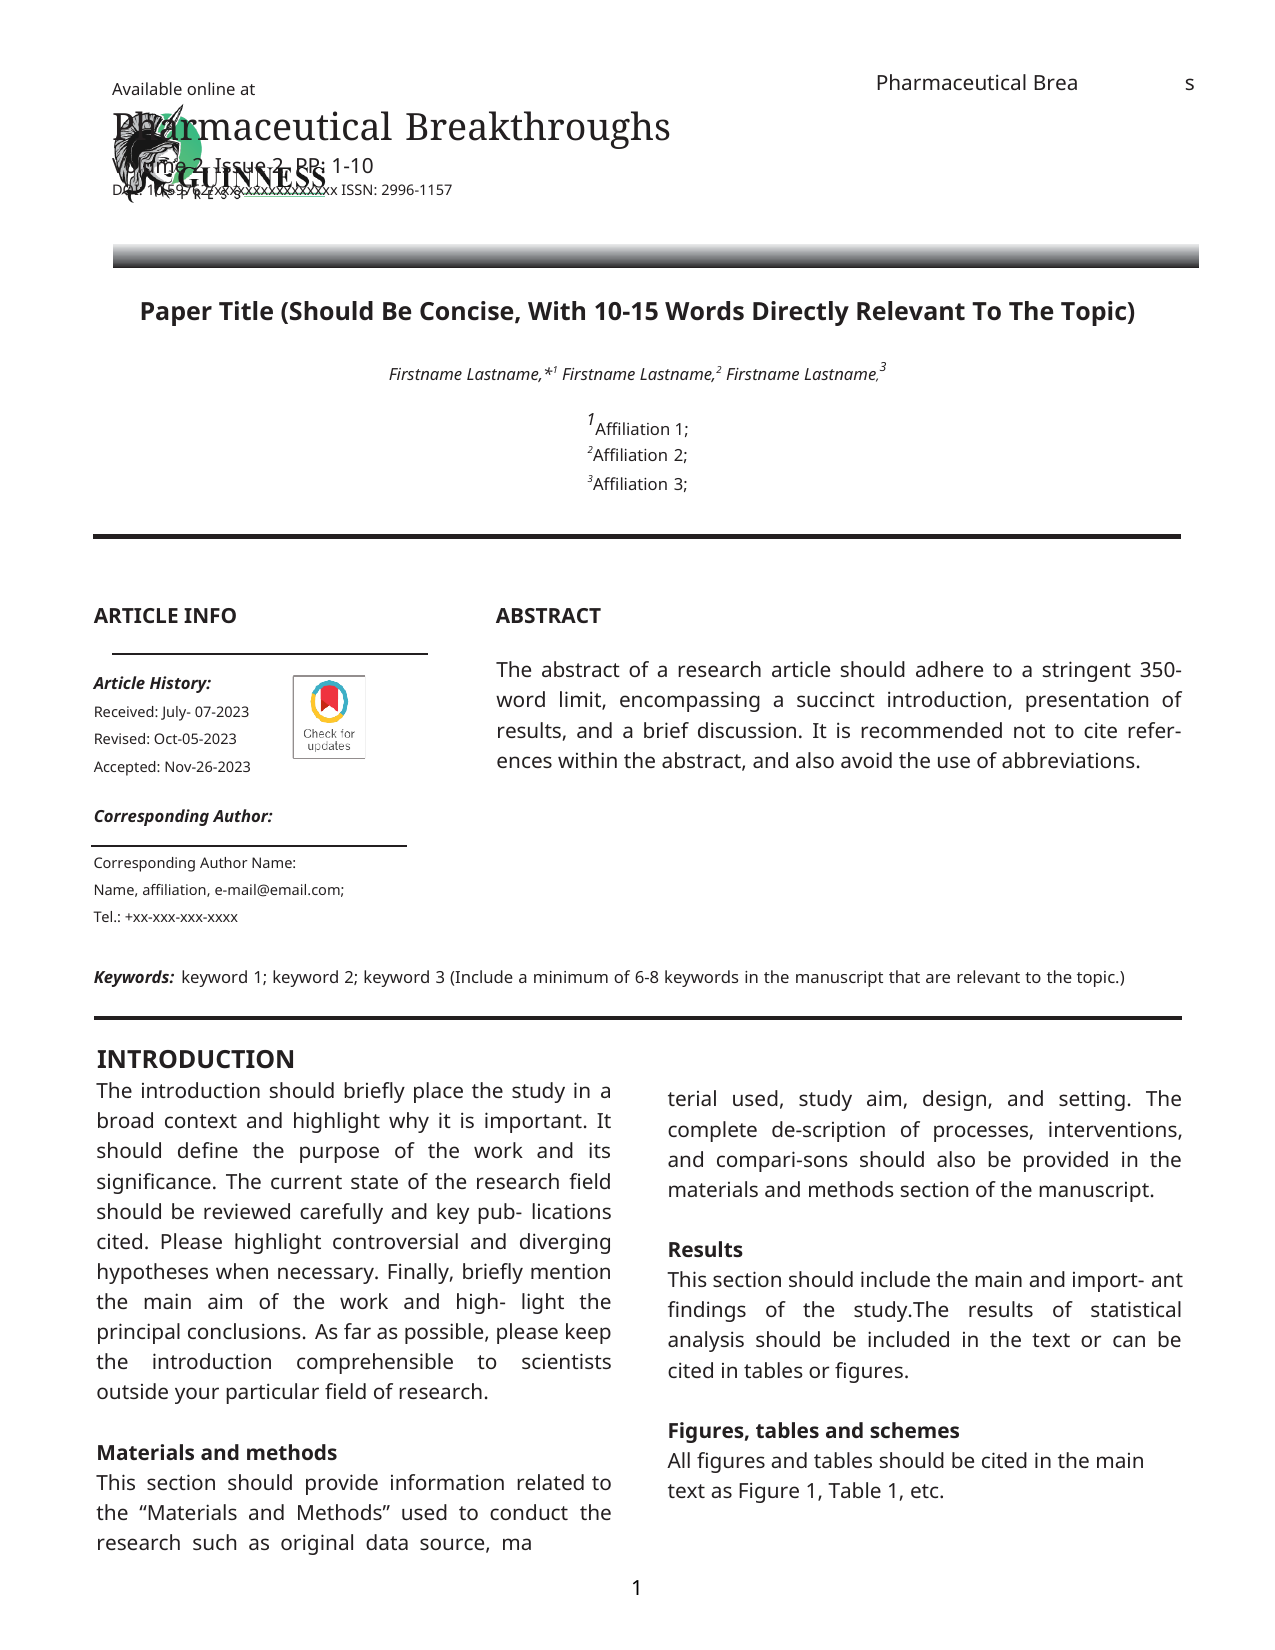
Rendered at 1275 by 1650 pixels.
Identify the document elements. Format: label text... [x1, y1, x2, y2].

text Name, affiliation, e-mail@email.com; [93, 880, 1198, 900]
text text as Figure 1, Table 1, etc. [667, 1477, 1198, 1505]
subtitle Figures, tables and schemes [667, 1416, 1198, 1444]
text This section should provide information related to the “Materials and Methods” used to conduct the research such as original data source, ma [96, 1468, 612, 1557]
subtitle Materials and methods [96, 1438, 616, 1466]
text Firstname Lastname,*1 Firstname Lastname,2 Firstname Lastname,3 1Afﬁliation 1; [351, 337, 923, 446]
text The introduction should brieﬂy place the study in a broad context and highlight why it is important. It should deﬁne the purpose of the work and its signiﬁcance. The current state of the research ﬁeld should be reviewed carefully and key pub- lications cited. Please highlight controversial and diverging hypotheses when necessary. Finally, brieﬂy mention the main aim of the work and high- light the principal conclusions. As far as possible, please keep the introduction comprehensible to scientists outside your particular ﬁeld of research. [96, 1076, 612, 1406]
text terial used, study aim, design, and setting. The complete de-scription of processes, interventions, and compari-sons should also be provided in the materials and methods section of the manuscript. [667, 1084, 1183, 1203]
subtitle Paper Title (Should Be Concise, With 10-15 Words Directly Relevant To The Topic) [138, 293, 1136, 328]
text Corresponding Author Name: [93, 853, 1198, 873]
picture [113, 115, 117, 138]
text Tel.: +xx-xxx-xxx-xxxx [93, 907, 1198, 927]
text Article History: Received: July- 07-2023 Revised: Oct-05-2023 Accepted: Nov-26-2023 [93, 671, 273, 776]
text All ﬁgures and tables should be cited in the main [667, 1446, 1198, 1475]
text Keywords: keyword 1; keyword 2; keyword 3 (Include a minimum of 6-8 keywords in the manuscript that are relevant to the topic.) [93, 966, 1198, 988]
picture [121, 115, 129, 128]
subtitle INTRODUCTION [97, 1041, 616, 1076]
subtitle Results [667, 1235, 1198, 1264]
picture [323, 122, 328, 138]
text Corresponding Author: [93, 805, 1198, 827]
picture [292, 675, 366, 759]
subtitle ARTICLE INFO ABSTRACT [93, 601, 1198, 629]
picture [113, 244, 1199, 268]
text This section should include the main and import- ant ﬁndings of the study.The results of statistical analysis should be included in the text or can be cited in tables or ﬁgures. [667, 1265, 1183, 1384]
text The abstract of a research article should adhere to a stringent 350- word limit, encompassing a succinct introduction, presentation of results, and a brief discussion. It is recommended not to cite refer- ences within the abstract, and also avoid the use of abbreviations. [496, 656, 1182, 774]
picture [113, 103, 328, 206]
text 3Afﬁliation 3; [138, 472, 1137, 495]
text 2Afﬁliation 2; [138, 446, 1137, 466]
